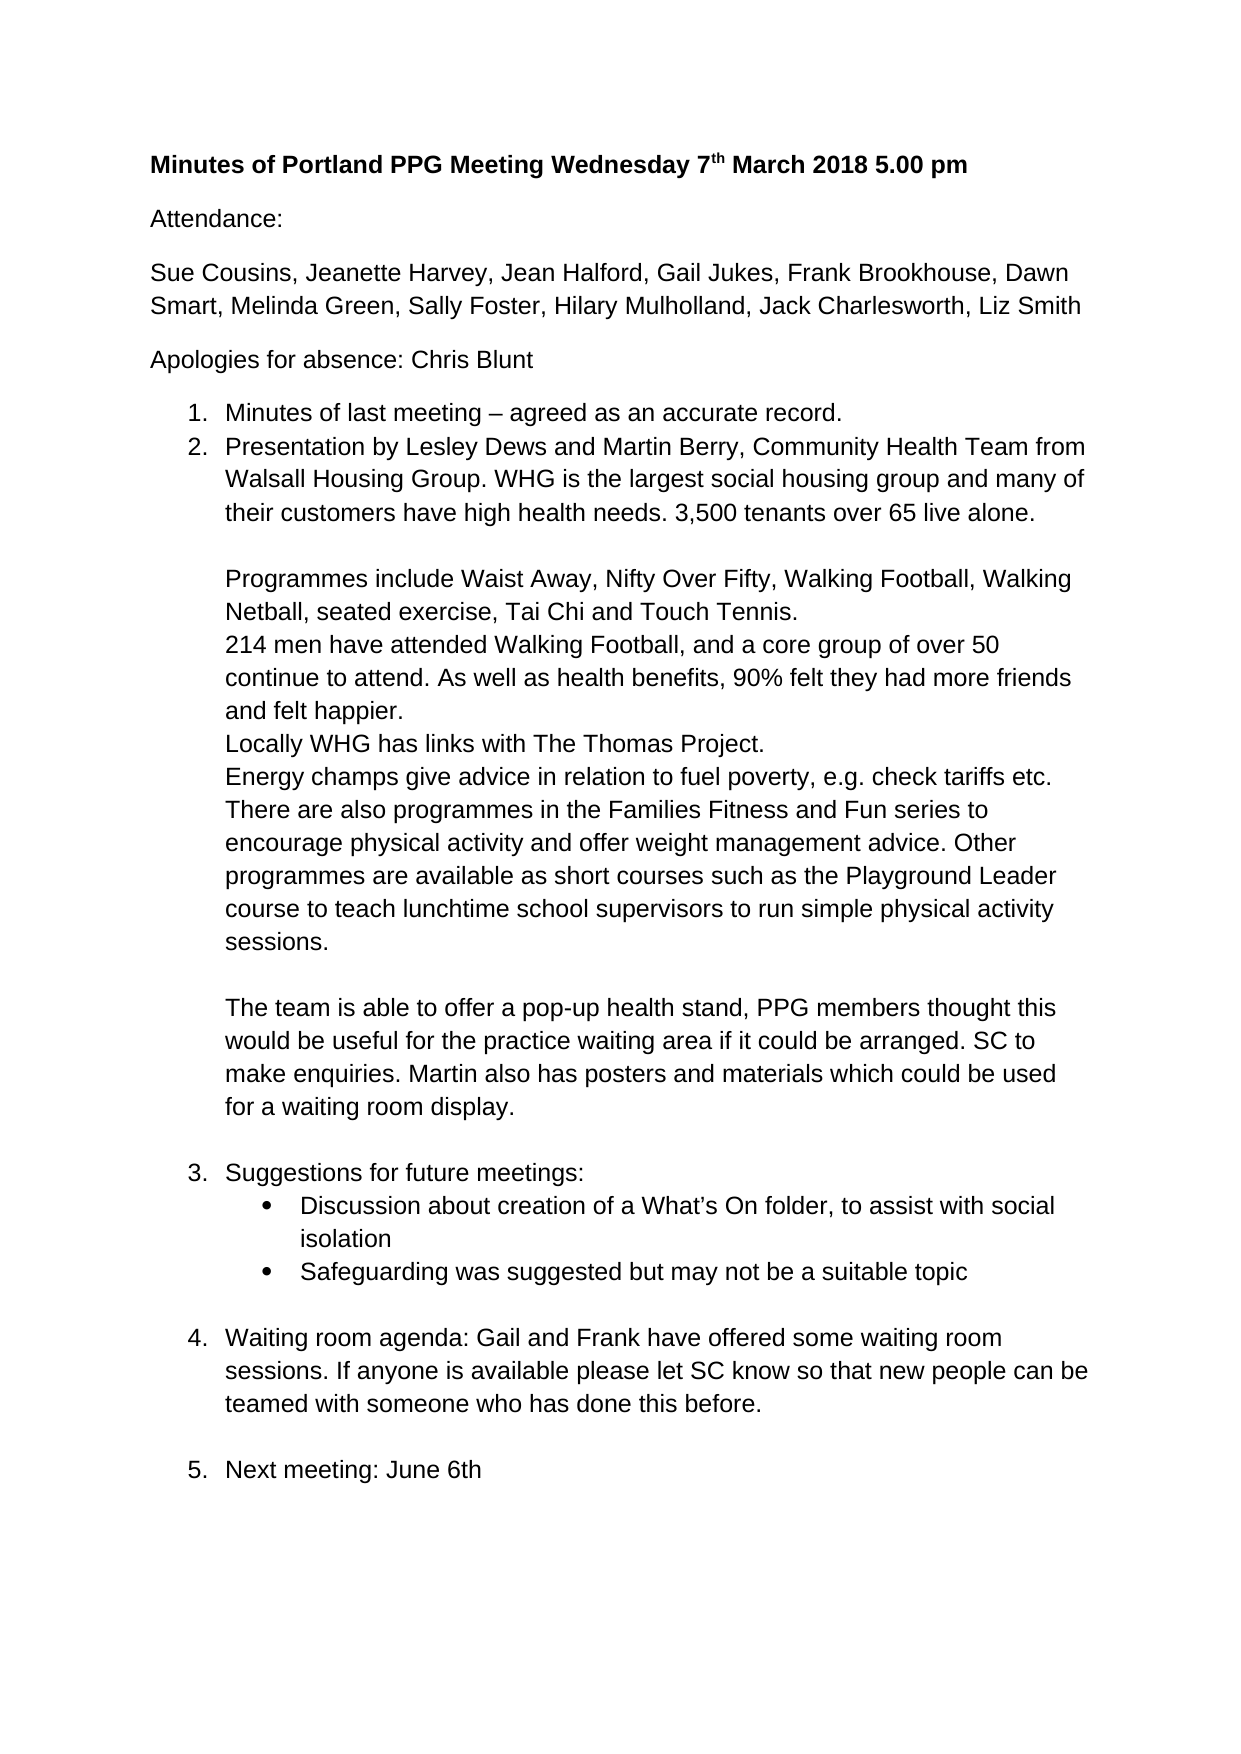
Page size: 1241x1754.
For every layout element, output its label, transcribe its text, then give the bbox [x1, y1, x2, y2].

list Programmes include Waist Away, Nifty Over Fifty, Walking Football, Walking Netball, seated exercise, Tai Chi and Touch Tennis. [225, 563, 1090, 625]
list Suggestions for future meetings: [187, 1158, 1090, 1187]
list The team is able to offer a pop-up health stand, PPG members thought this would be useful for the practice waiting area if it could be arranged. SC to make enquiries. Martin also has posters and materials which could be used for a waiting room display. [225, 993, 1090, 1121]
text Attendance: [150, 204, 1090, 233]
list 214 men have attended Walking Football, and a core group of over 50 continue to attend. As well as health benefits, 90% felt they had more friends and felt happier. [225, 629, 1090, 724]
text Sue Cousins, Jeanette Harvey, Jean Halford, Gail Jukes, Frank Brookhouse, Dawn Smart, Melinda Green, Sally Foster, Hilary Mulholland, Jack Charlesworth, Liz Smith [150, 258, 1090, 319]
list Discussion about creation of a What’s On folder, to assist with social isolation [262, 1191, 1090, 1253]
list Waiting room agenda: Gail and Frank have offered some waiting room sessions. If anyone is available please let SC know so that new people can be teamed with someone who has done this before. [187, 1323, 1090, 1418]
list Presentation by Lesley Dews and Martin Berry, Community Health Team from Walsall Housing Group. WHG is the largest social housing group and many of their customers have high health needs. 3,500 tenants over 65 live alone. [187, 431, 1090, 526]
list Minutes of last meeting – agreed as an accurate record. [187, 398, 1090, 427]
list Safeguarding was suggested but may not be a suitable topic [262, 1257, 1090, 1286]
text Apologies for absence: Chris Blunt [150, 344, 1090, 373]
list Next meeting: June 6th [187, 1455, 1090, 1484]
list Energy champs give advice in relation to fuel poverty, e.g. check tariffs etc. There are also programmes in the Families Fitness and Fun series to encourage physical activity and offer weight management advice. Other programmes are available as short courses such as the Playground Leader course to teach lunchtime school supervisors to run simple physical activity sessions. [225, 762, 1090, 956]
text Minutes of Portland PPG Meeting Wednesday 7th March 2018 5.00 pm [150, 150, 1090, 179]
list Locally WHG has links with The Thomas Project. [225, 729, 1090, 757]
